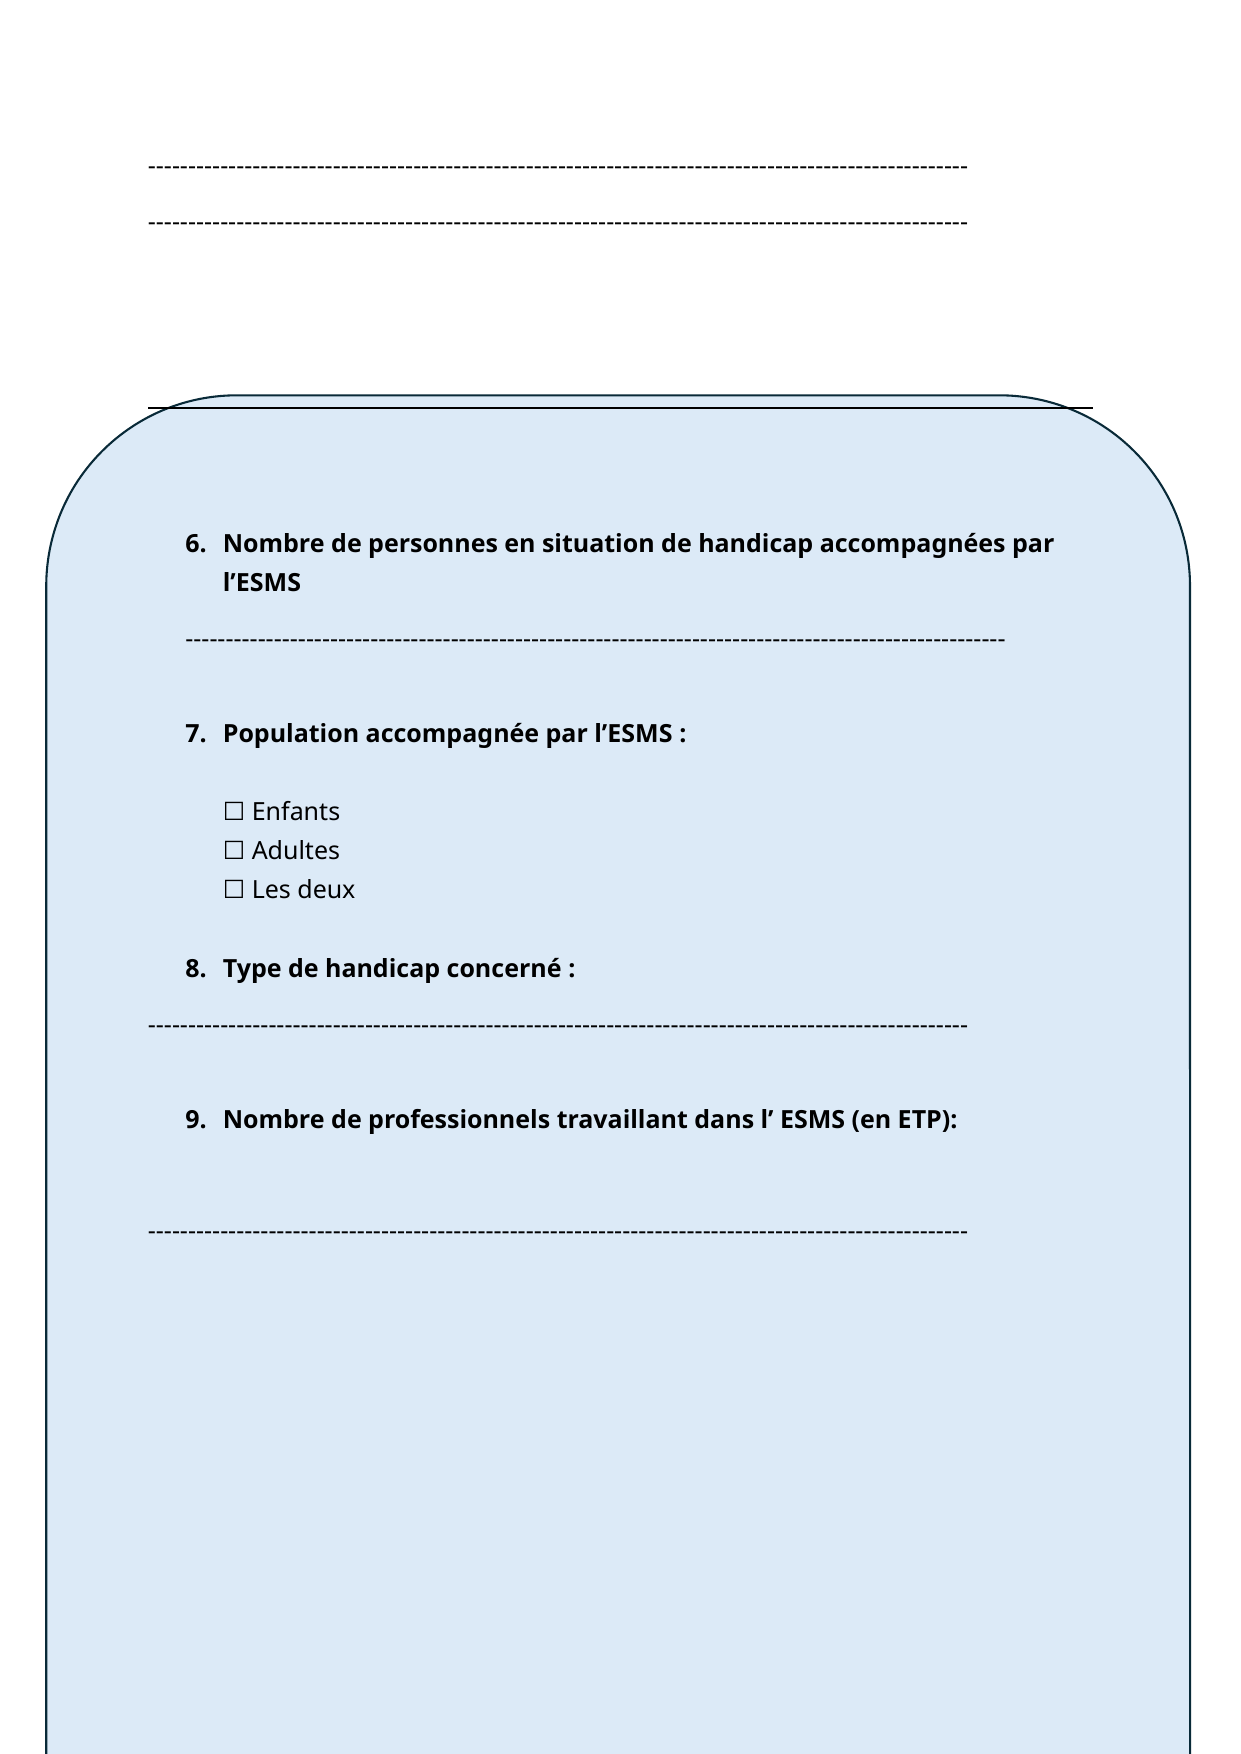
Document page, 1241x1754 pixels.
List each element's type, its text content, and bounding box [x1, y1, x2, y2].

text ------------------------------------------------------------------------------------------------------ [148, 203, 1093, 237]
text ------------------------------------------------------------------------------------------------------ [148, 1213, 1093, 1247]
text ------------------------------------------------------------------------------------------------------ [148, 148, 1093, 182]
list Type de handicap concerné : [185, 950, 1093, 984]
list ☐ Adultes [223, 833, 1093, 867]
list Population accompagnée par l’ESMS : [185, 715, 1093, 749]
list ☐ Les deux [223, 872, 1093, 906]
list Nombre de professionnels travaillant dans l’ ESMS (en ETP): [185, 1101, 1093, 1135]
list ☐ Enfants [223, 794, 1093, 828]
text ------------------------------------------------------------------------------------------------------ [185, 620, 1093, 654]
text ------------------------------------------------------------------------------------------------------ [148, 1006, 1093, 1040]
list Nombre de personnes en situation de handicap accompagnées par l’ESMS [185, 525, 1093, 599]
